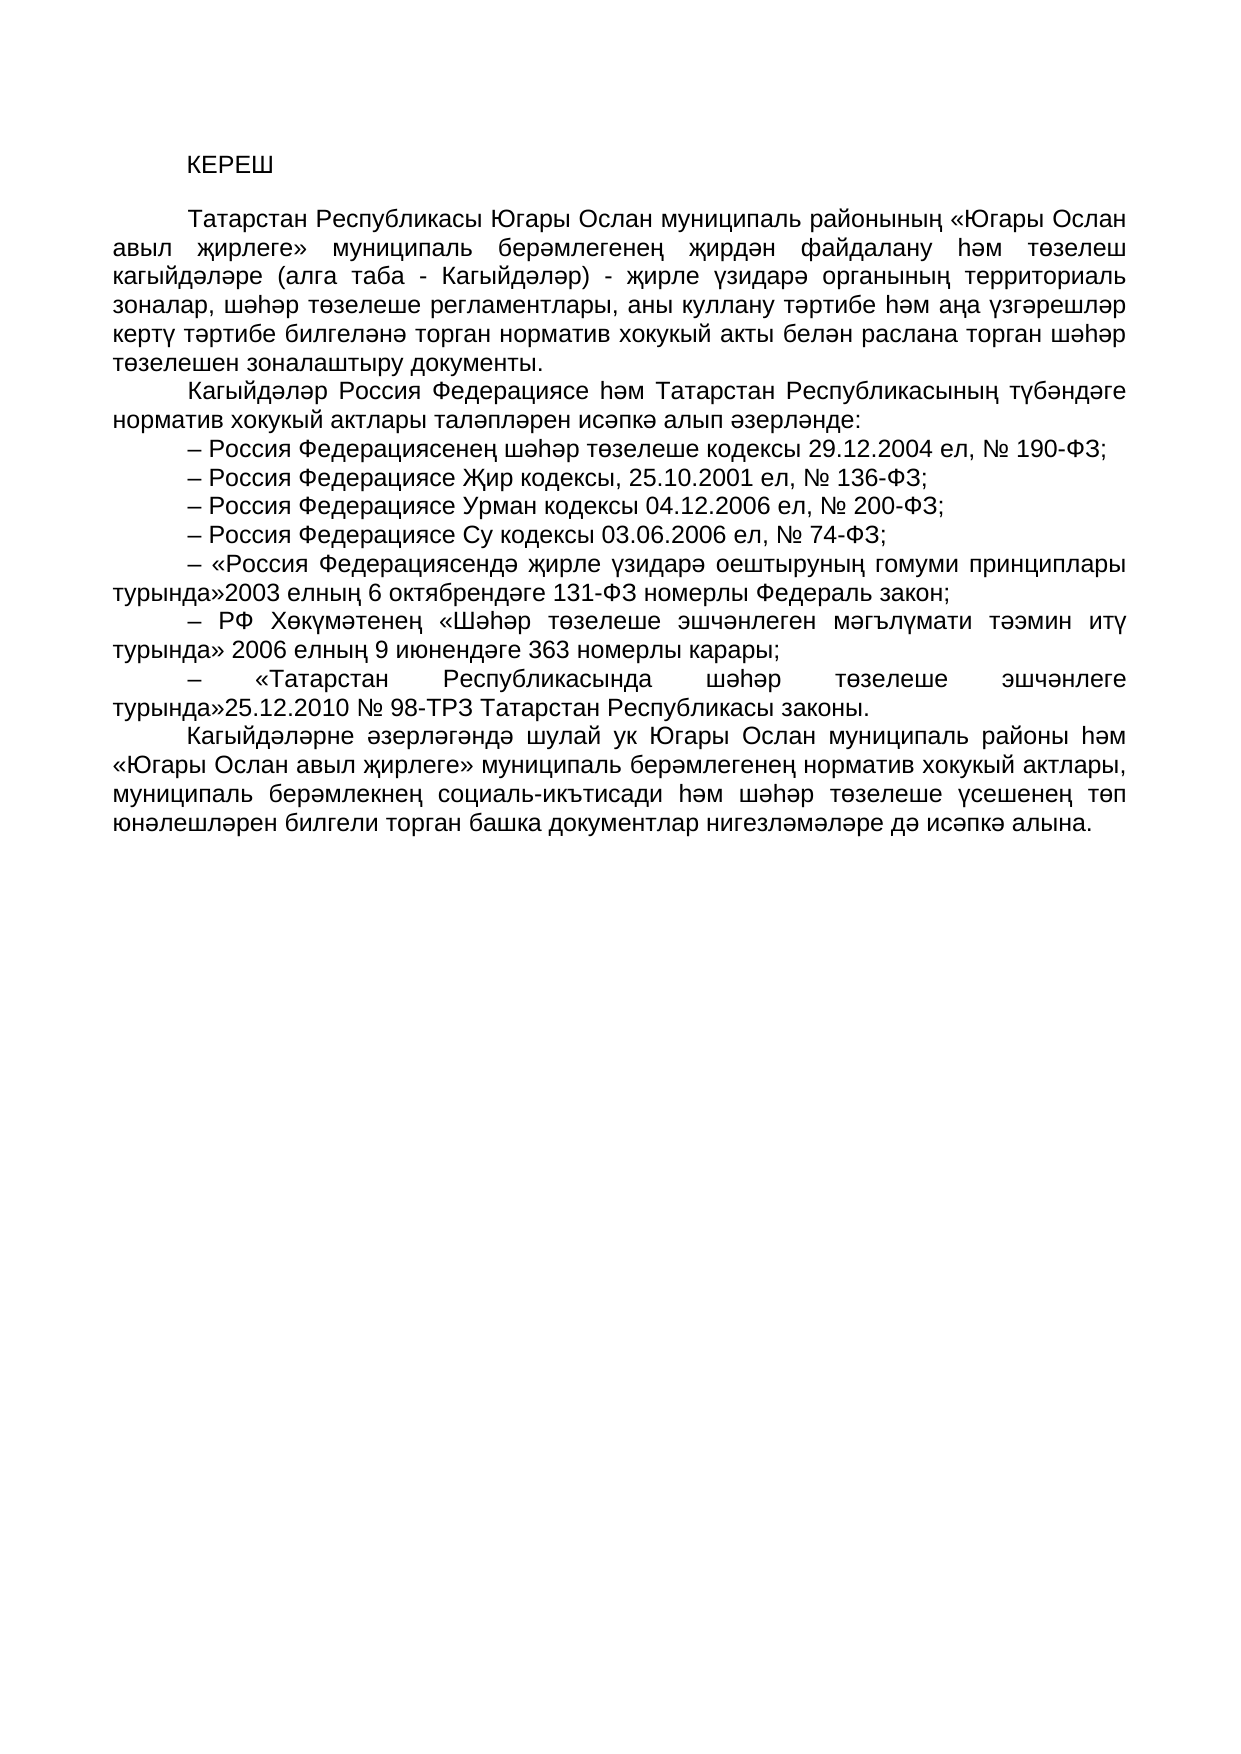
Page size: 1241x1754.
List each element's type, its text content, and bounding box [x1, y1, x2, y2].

list ‒ «Россия Федерациясендә җирле үзидарә оештыруның гомуми принциплары турында»2003 елның 6 октябрендәге 131-ФЗ номерлы Федераль закон; [112, 549, 1128, 606]
list КЕРЕШ [186, 150, 1128, 179]
list ‒ Россия Федерациясе Җир кодексы, 25.10.2001 ел, № 136-ФЗ; [112, 462, 1128, 491]
list ‒ Россия Федерациясенең шәһәр төзелеше кодексы 29.12.2004 ел, № 190-ФЗ; [112, 434, 1128, 462]
list Кагыйдәләр Россия Федерациясе һәм Татарстан Республикасының түбәндәге норматив хокукый актлары таләпләрен исәпкә алып әзерләнде: [112, 376, 1128, 434]
list Татарстан Республикасы Югары Ослан муниципаль районының «Югары Ослан авыл җирлеге» муниципаль берәмлегенең җирдән файдалану һәм төзелеш кагыйдәләре (алга таба - Кагыйдәләр) - җирле үзидарә органының территориаль зоналар, шәһәр төзелеше регламентлары, аны куллану тәртибе һәм аңа үзгәрешләр кертү тәртибе билгеләнә торган норматив хокукый акты белән раслана торган шәһәр төзелешен зоналаштыру документы. [112, 204, 1128, 376]
list ‒ Россия Федерациясе Урман кодексы 04.12.2006 ел, № 200-ФЗ; [112, 491, 1128, 520]
list ‒ Россия Федерациясе Су кодексы 03.06.2006 ел, № 74-ФЗ; [112, 520, 1128, 549]
list ‒ РФ Хөкүмәтенең «Шәһәр төзелеше эшчәнлеген мәгълүмати тәэмин итү турында» 2006 елның 9 июнендәге 363 номерлы карары; [112, 606, 1128, 664]
list ‒ «Татарстан Республикасында шәһәр төзелеше эшчәнлеге турында»25.12.2010 № 98-ТРЗ Татарстан Республикасы законы. [112, 664, 1128, 721]
list Кагыйдәләрне әзерләгәндә шулай ук Югары Ослан муниципаль районы һәм «Югары Ослан авыл җирлеге» муниципаль берәмлегенең норматив хокукый актлары, муниципаль берәмлекнең социаль-икътисади һәм шәһәр төзелеше үсешенең төп юнәлешләрен билгели торган башка документлар нигезләмәләре дә исәпкә алына. [112, 721, 1128, 836]
